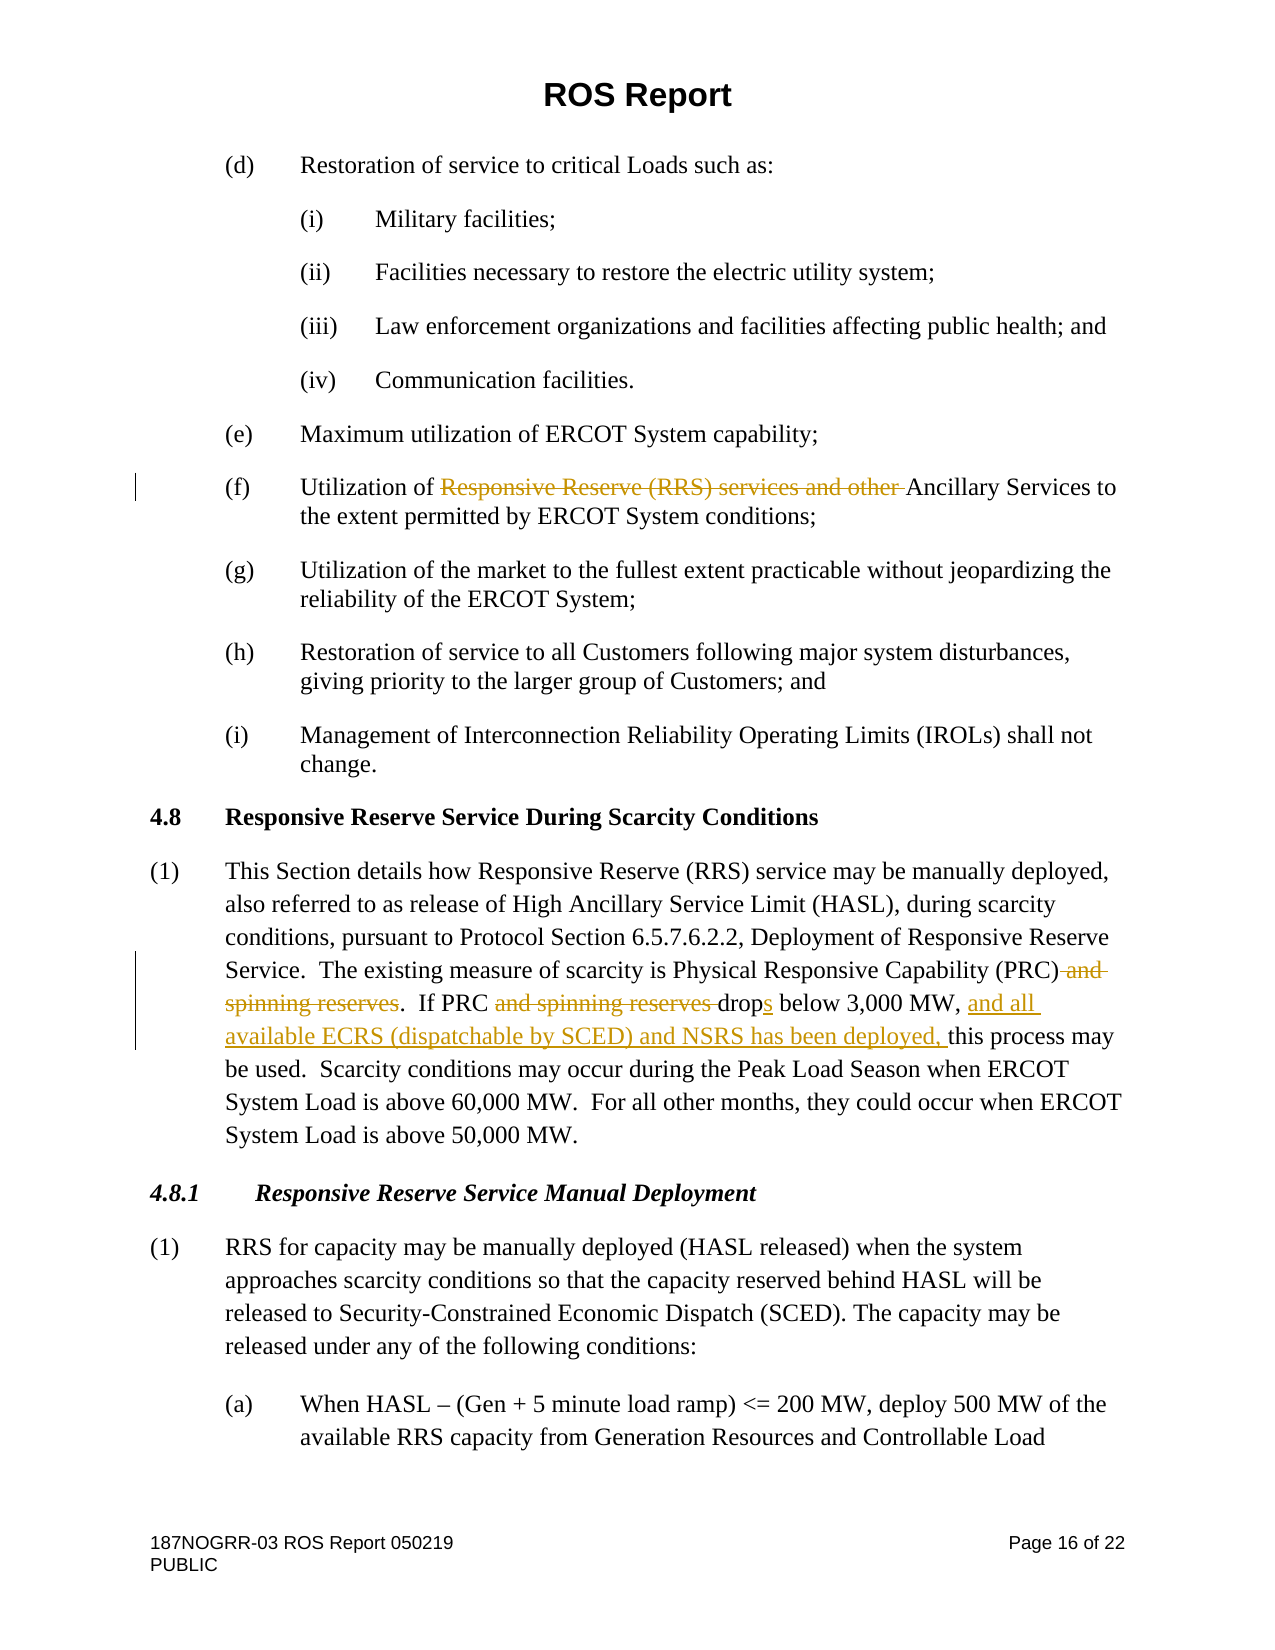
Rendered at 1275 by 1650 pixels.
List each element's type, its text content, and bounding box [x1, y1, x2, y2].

text (iii) Law enforcement organizations and facilities affecting public health; and [300, 311, 1125, 340]
text (f) Utilization of Ancillary Services to the extent permitted by ERCOT System conditions; [225, 472, 1125, 530]
text (e) Maximum utilization of ERCOT System capability; [225, 419, 1125, 447]
text (d) Restoration of service to critical Loads such as: [225, 150, 1125, 179]
text (g) Utilization of the market to the fullest extent practicable without jeopardizing the reliability of the ERCOT System; [225, 555, 1125, 612]
text (1) This Section details how Responsive Reserve (RRS) service may be manually deployed, also referred to as release of High Ancillary Service Limit (HASL), during scarcity conditions, pursuant to Protocol Section 6.5.7.6.2.2, Deployment of Responsive Reserve Service. The existing measure of scarcity is Physical Responsive Capability (PRC). If PRC drop below 3,000 MW, this process may be used. Scarcity conditions may occur during the Peak Load Season when ERCOT System Load is above 60,000 MW. For all other months, they could occur when ERCOT System Load is above 50,000 MW. [150, 856, 1125, 1149]
text (ii) Facilities necessary to restore the electric utility system; [300, 257, 1125, 286]
text (iv) Communication facilities. [300, 365, 1125, 394]
text (i) Military facilities; [300, 204, 1125, 232]
text (h) Restoration of service to all Customers following major system disturbances, giving priority to the larger group of Customers; and [225, 637, 1125, 695]
text 4.8.1 Responsive Reserve Service Manual Deployment [150, 1178, 1125, 1207]
text (1) RRS for capacity may be manually deployed (HASL released) when the system approaches scarcity conditions so that the capacity reserved behind HASL will be released to Security-Constrained Economic Dispatch (SCED). The capacity may be released under any of the following conditions: [150, 1232, 1125, 1360]
text 4.8 Responsive Reserve Service During Scarcity Conditions [150, 802, 1125, 831]
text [225, 1389, 1125, 1451]
text (i) Management of Interconnection Reliability Operating Limits (IROLs) shall not change. [225, 720, 1125, 777]
